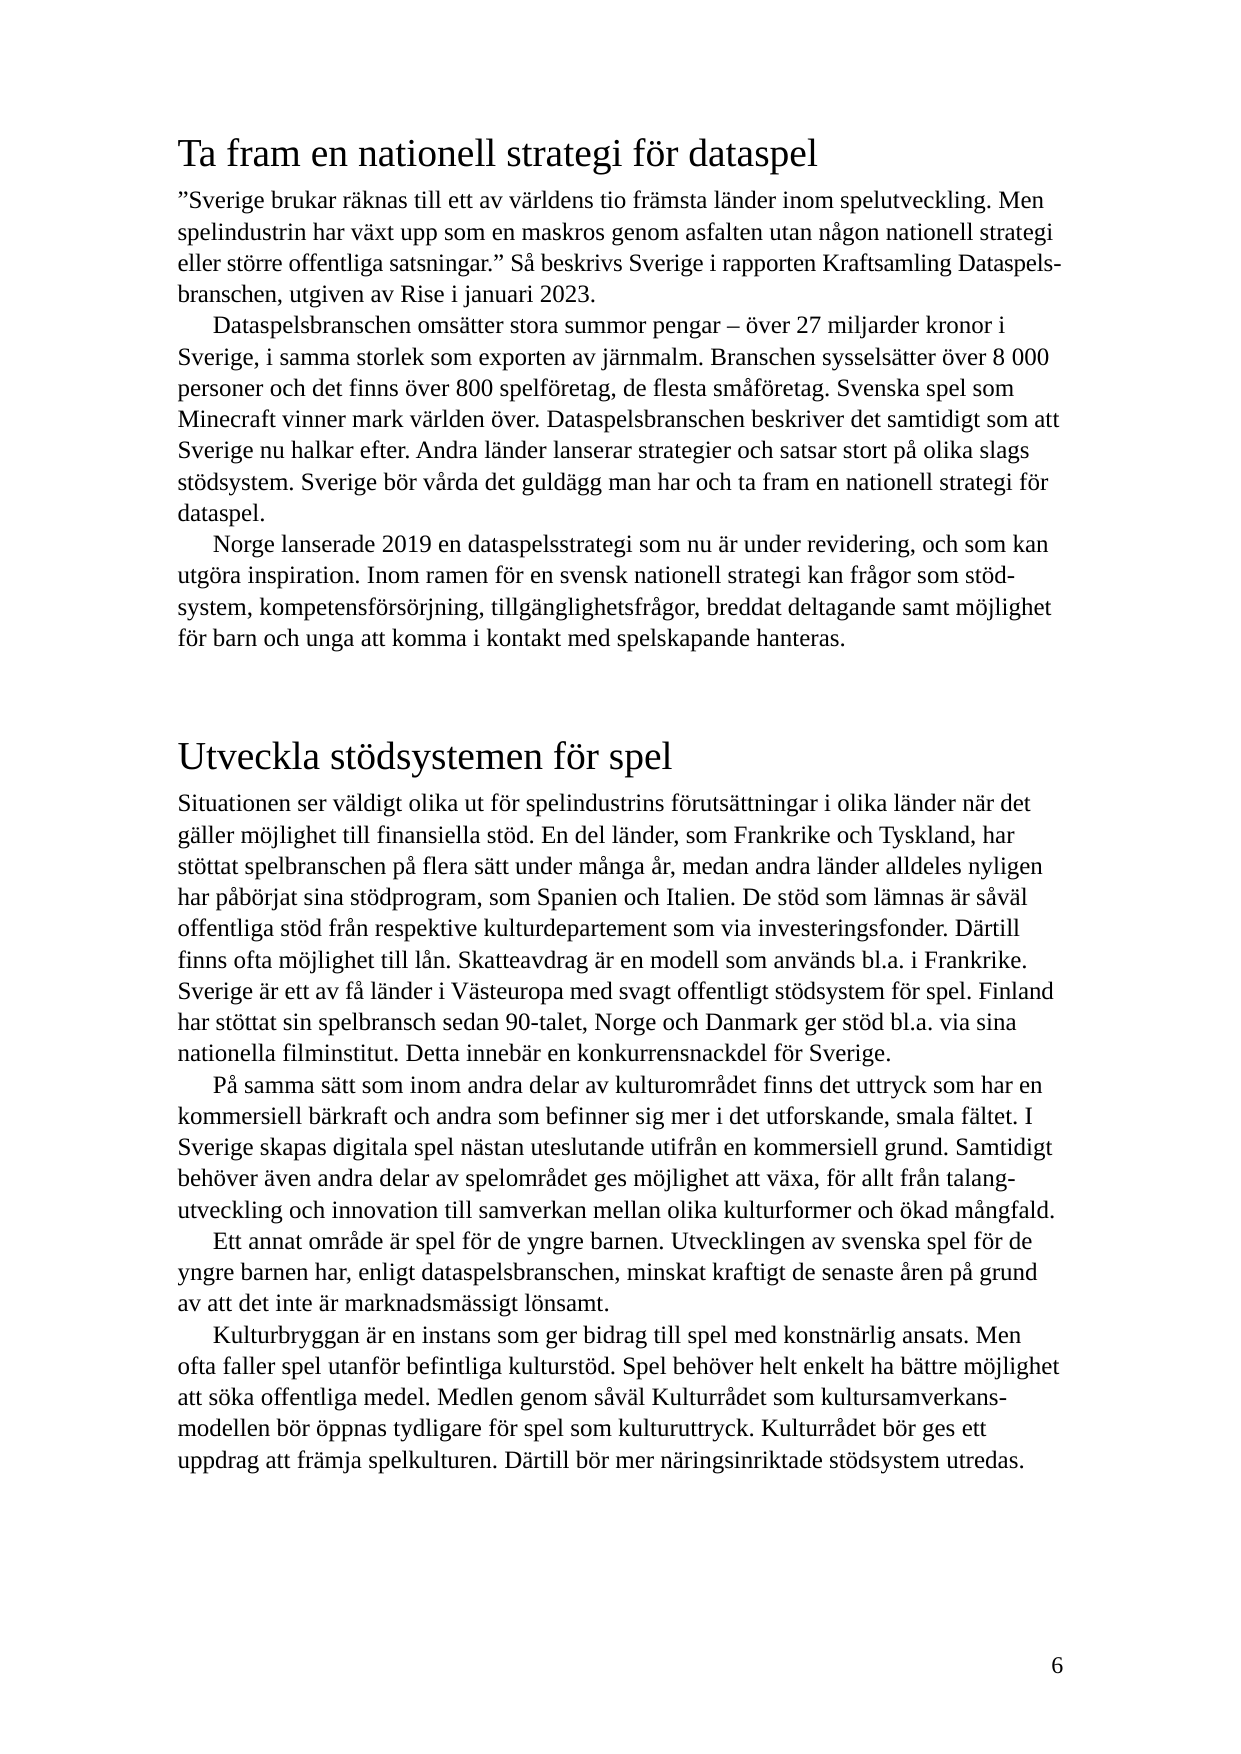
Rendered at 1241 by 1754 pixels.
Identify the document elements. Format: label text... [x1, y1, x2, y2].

text Ett annat område är spel för de yngre barnen. Utvecklingen av svenska spel för de yngre barnen har, enligt dataspelsbranschen, minskat kraftigt de senaste åren på grund av att det inte är marknadsmässigt lönsamt. [177, 1223, 1063, 1317]
subtitle Utveckla stödsystemen för spel [177, 737, 1063, 778]
text Norge lanserade 2019 en dataspelsstrategi som nu är under revidering, och som kan utgöra inspiration. Inom ramen för en svensk nationell strategi kan frågor som stöd-system, kompetensförsörjning, tillgänglighetsfrågor, breddat deltagande samt möjlighet för barn och unga att komma i kontakt med spelskapande hanteras. [177, 527, 1063, 652]
subtitle Ta fram en nationell strategi för dataspel [177, 134, 1063, 174]
text Kulturbryggan är en instans som ger bidrag till spel med konstnärlig ansats. Men ofta faller spel utanför befintliga kulturstöd. Spel behöver helt enkelt ha bättre möjlighet att söka offentliga medel. Medlen genom såväl Kulturrådet som kultursamverkansmodellen bör öppnas tydligare för spel som kulturuttryck. Kulturrådet bör ges ett uppdrag att främja spelkulturen. Därtill bör mer näringsinriktade stödsystem utredas. [177, 1317, 1063, 1473]
text ”Sverige brukar räknas till ett av världens tio främsta länder inom spelutveckling. Men spelindustrin har växt upp som en maskros genom asfalten utan någon nationell strategi eller större offentliga satsningar.” Så beskrivs Sverige i rapporten Kraftsamling Dataspelsbranschen, utgiven av Rise i januari 2023. [177, 183, 1063, 308]
text Dataspelsbranschen omsätter stora summor pengar – över 27 miljarder kronor i Sverige, i samma storlek som exporten av järnmalm. Branschen sysselsätter över 8 000 personer och det finns över 800 spelföretag, de flesta småföretag. Svenska spel som Minecraft vinner mark världen över. Dataspelsbranschen beskriver det samtidigt som att Sverige nu halkar efter. Andra länder lanserar strategier och satsar stort på olika slags stödsystem. Sverige bör vårda det guldägg man har och ta fram en nationell strategi för dataspel. [177, 308, 1063, 527]
text Situationen ser väldigt olika ut för spelindustrins förutsättningar i olika länder när det gäller möjlighet till finansiella stöd. En del länder, som Frankrike och Tyskland, har stöttat spelbranschen på flera sätt under många år, medan andra länder alldeles nyligen har påbörjat sina stödprogram, som Spanien och Italien. De stöd som lämnas är såväl offentliga stöd från respektive kulturdepartement som via investeringsfonder. Därtill finns ofta möjlighet till lån. Skatteavdrag är en modell som används bl.a. i Frankrike. Sverige är ett av få länder i Västeuropa med svagt offentligt stödsystem för spel. Finland har stöttat sin spelbransch sedan 90-talet, Norge och Danmark ger stöd bl.a. via sina nationella filminstitut. Detta innebär en konkurrensnackdel för Sverige. [177, 786, 1063, 1067]
text På samma sätt som inom andra delar av kulturområdet finns det uttryck som har en kommersiell bärkraft och andra som befinner sig mer i det utforskande, smala fältet. I Sverige skapas digitala spel nästan uteslutande utifrån en kommersiell grund. Samtidigt behöver även andra delar av spelområdet ges möjlighet att växa, för allt från talang-utveckling och innovation till samverkan mellan olika kulturformer och ökad mångfald. [177, 1067, 1063, 1223]
